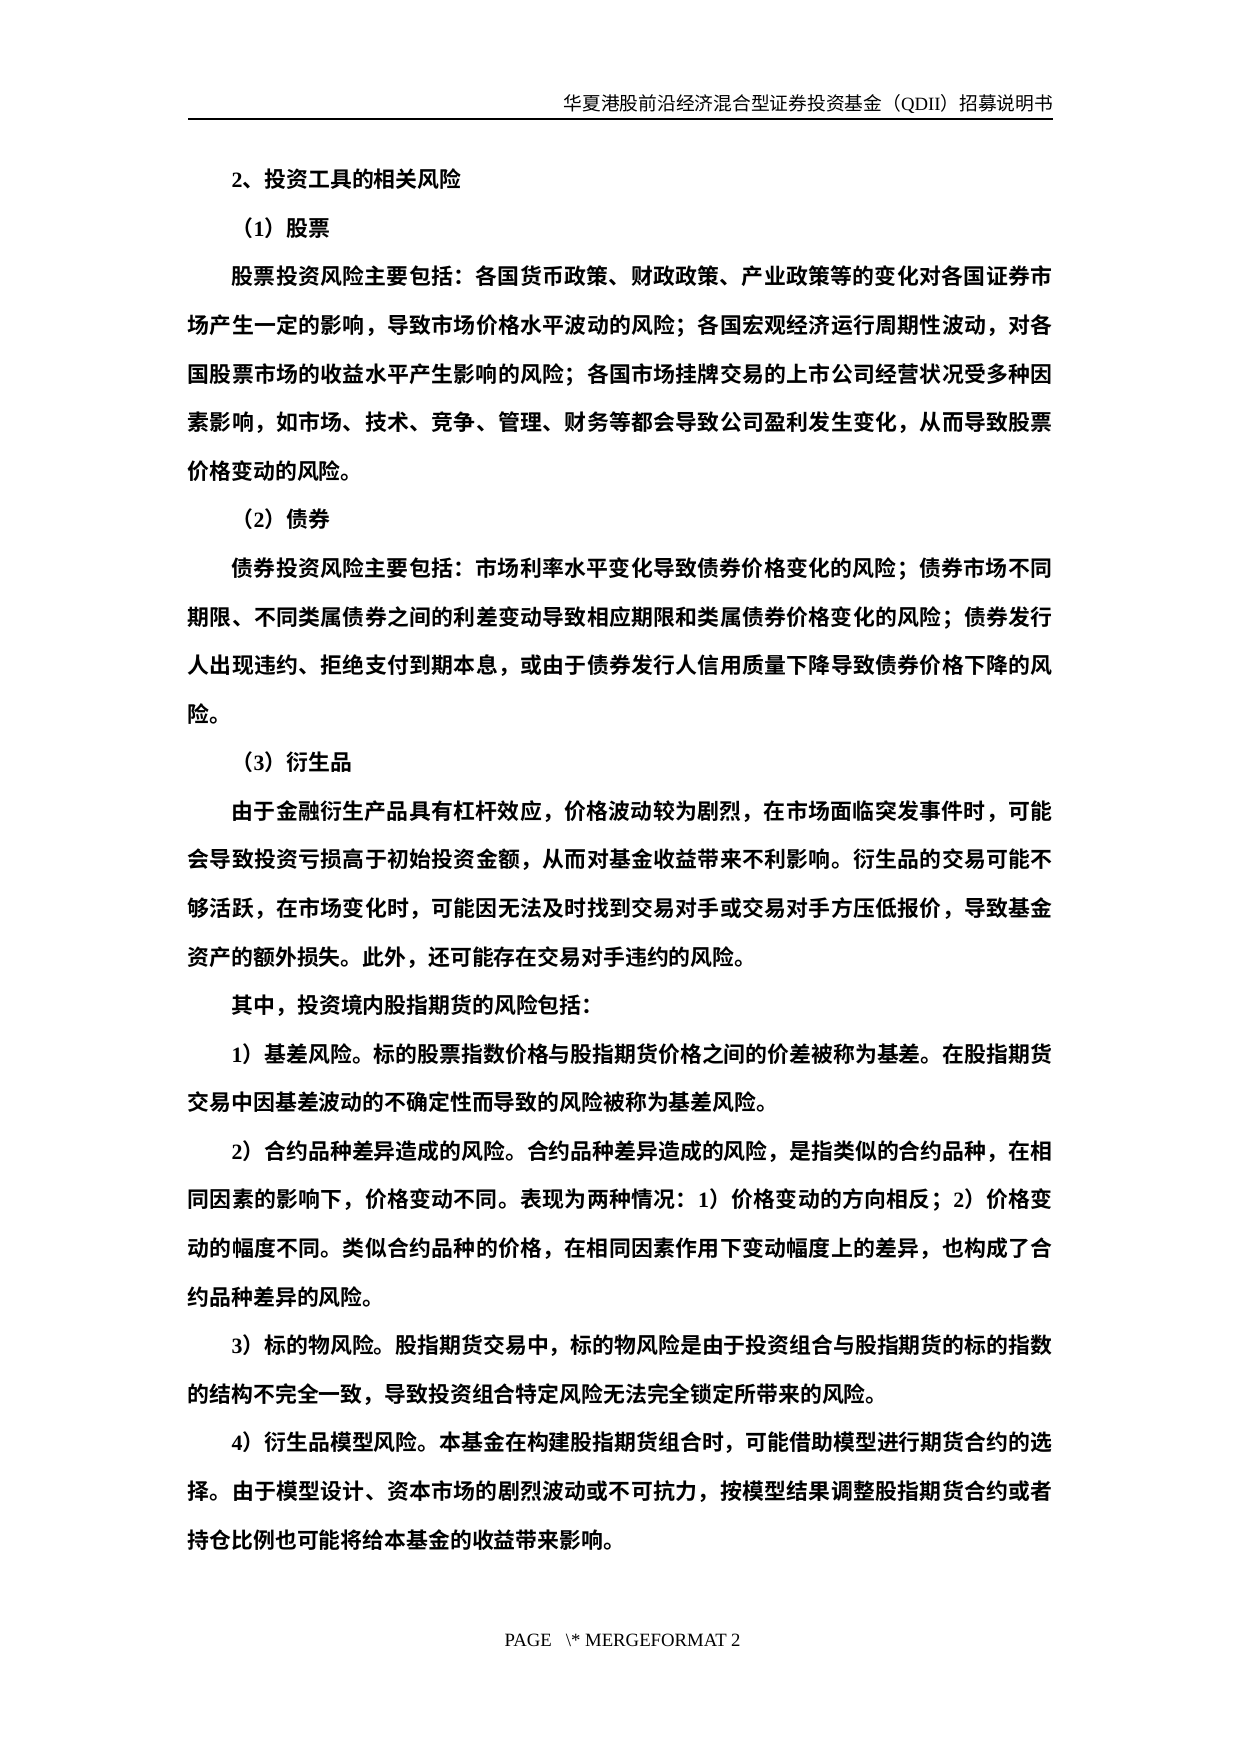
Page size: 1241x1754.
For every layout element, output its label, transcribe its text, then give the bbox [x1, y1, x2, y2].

text 1）基差风险。标的股票指数价格与股指期货价格之间的价差被称为基差。在股指期货交易中因基差波动的不确定性而导致的风险被称为基差风险。 [187, 1036, 1053, 1117]
text 债券投资风险主要包括：市场利率水平变化导致债券价格变化的风险；债券市场不同期限、不同类属债券之间的利差变动导致相应期限和类属债券价格变化的风险；债券发行人出现违约、拒绝支付到期本息，或由于债券发行人信用质量下降导致债券价格下降的风险。 [187, 550, 1053, 729]
text 2、投资工具的相关风险 [187, 162, 1053, 194]
text （1）股票 [187, 210, 1053, 243]
text 3）标的物风险。股指期货交易中，标的物风险是由于投资组合与股指期货的标的指数的结构不完全一致，导致投资组合特定风险无法完全锁定所带来的风险。 [187, 1328, 1053, 1409]
text 4）衍生品模型风险。本基金在构建股指期货组合时，可能借助模型进行期货合约的选择。由于模型设计、资本市场的剧烈波动或不可抗力，按模型结果调整股指期货合约或者持仓比例也可能将给本基金的收益带来影响。 [187, 1425, 1053, 1555]
text 2）合约品种差异造成的风险。合约品种差异造成的风险，是指类似的合约品种，在相同因素的影响下，价格变动不同。表现为两种情况：1）价格变动的方向相反；2）价格变动的幅度不同。类似合约品种的价格，在相同因素作用下变动幅度上的差异，也构成了合约品种差异的风险。 [187, 1133, 1053, 1312]
text （3）衍生品 [187, 745, 1053, 777]
text 股票投资风险主要包括：各国货币政策、财政政策、产业政策等的变化对各国证券市场产生一定的影响，导致市场价格水平波动的风险；各国宏观经济运行周期性波动，对各国股票市场的收益水平产生影响的风险；各国市场挂牌交易的上市公司经营状况受多种因素影响，如市场、技术、竞争、管理、财务等都会导致公司盈利发生变化，从而导致股票价格变动的风险。 [187, 259, 1053, 486]
text 由于金融衍生产品具有杠杆效应，价格波动较为剧烈，在市场面临突发事件时，可能会导致投资亏损高于初始投资金额，从而对基金收益带来不利影响。衍生品的交易可能不够活跃，在市场变化时，可能因无法及时找到交易对手或交易对手方压低报价，导致基金资产的额外损失。此外，还可能存在交易对手违约的风险。 [187, 793, 1053, 972]
text 其中，投资境内股指期货的风险包括： [187, 988, 1053, 1020]
text （2）债券 [187, 502, 1053, 534]
